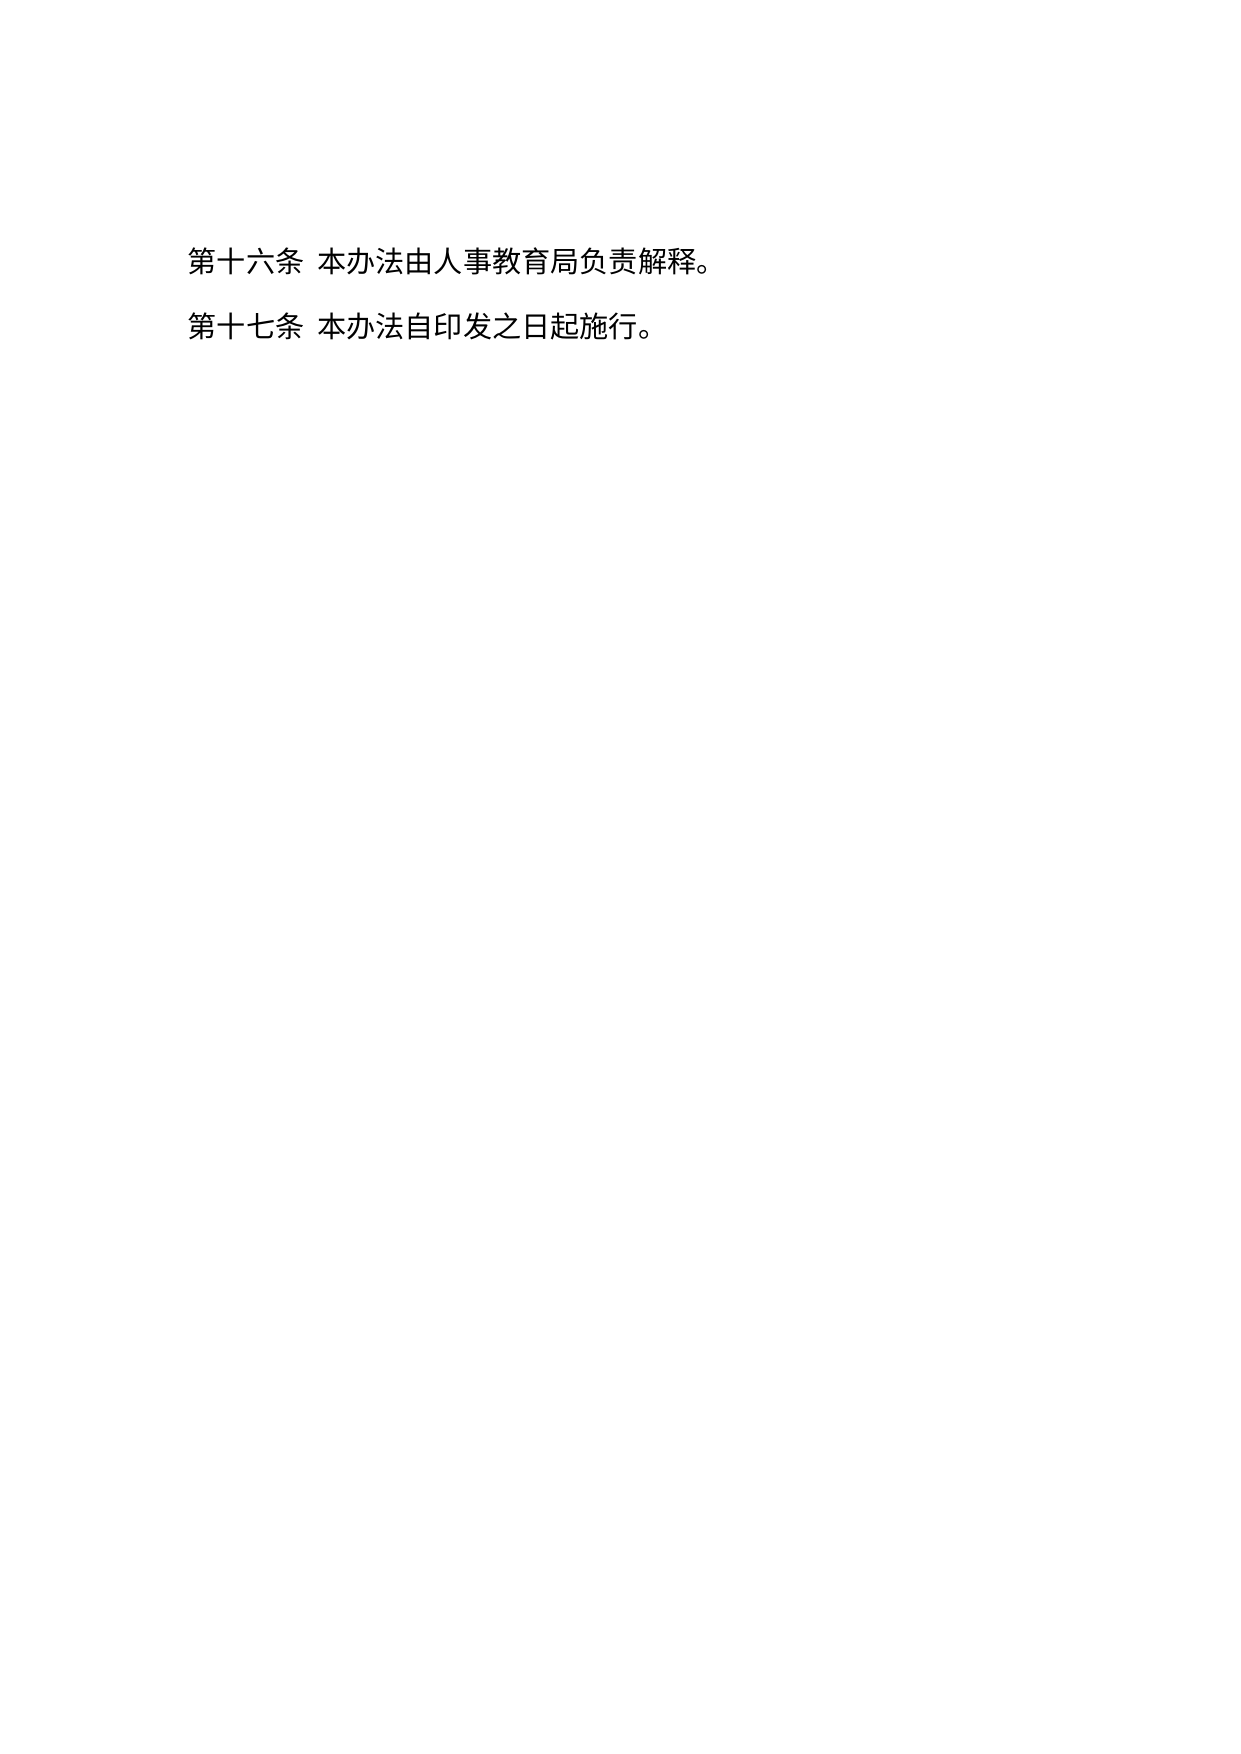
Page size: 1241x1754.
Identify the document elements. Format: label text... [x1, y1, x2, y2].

text 第十六条 本办法由人事教育局负责解释。 [187, 227, 1053, 292]
text 第十七条 本办法自印发之日起施行。 [187, 292, 1053, 357]
